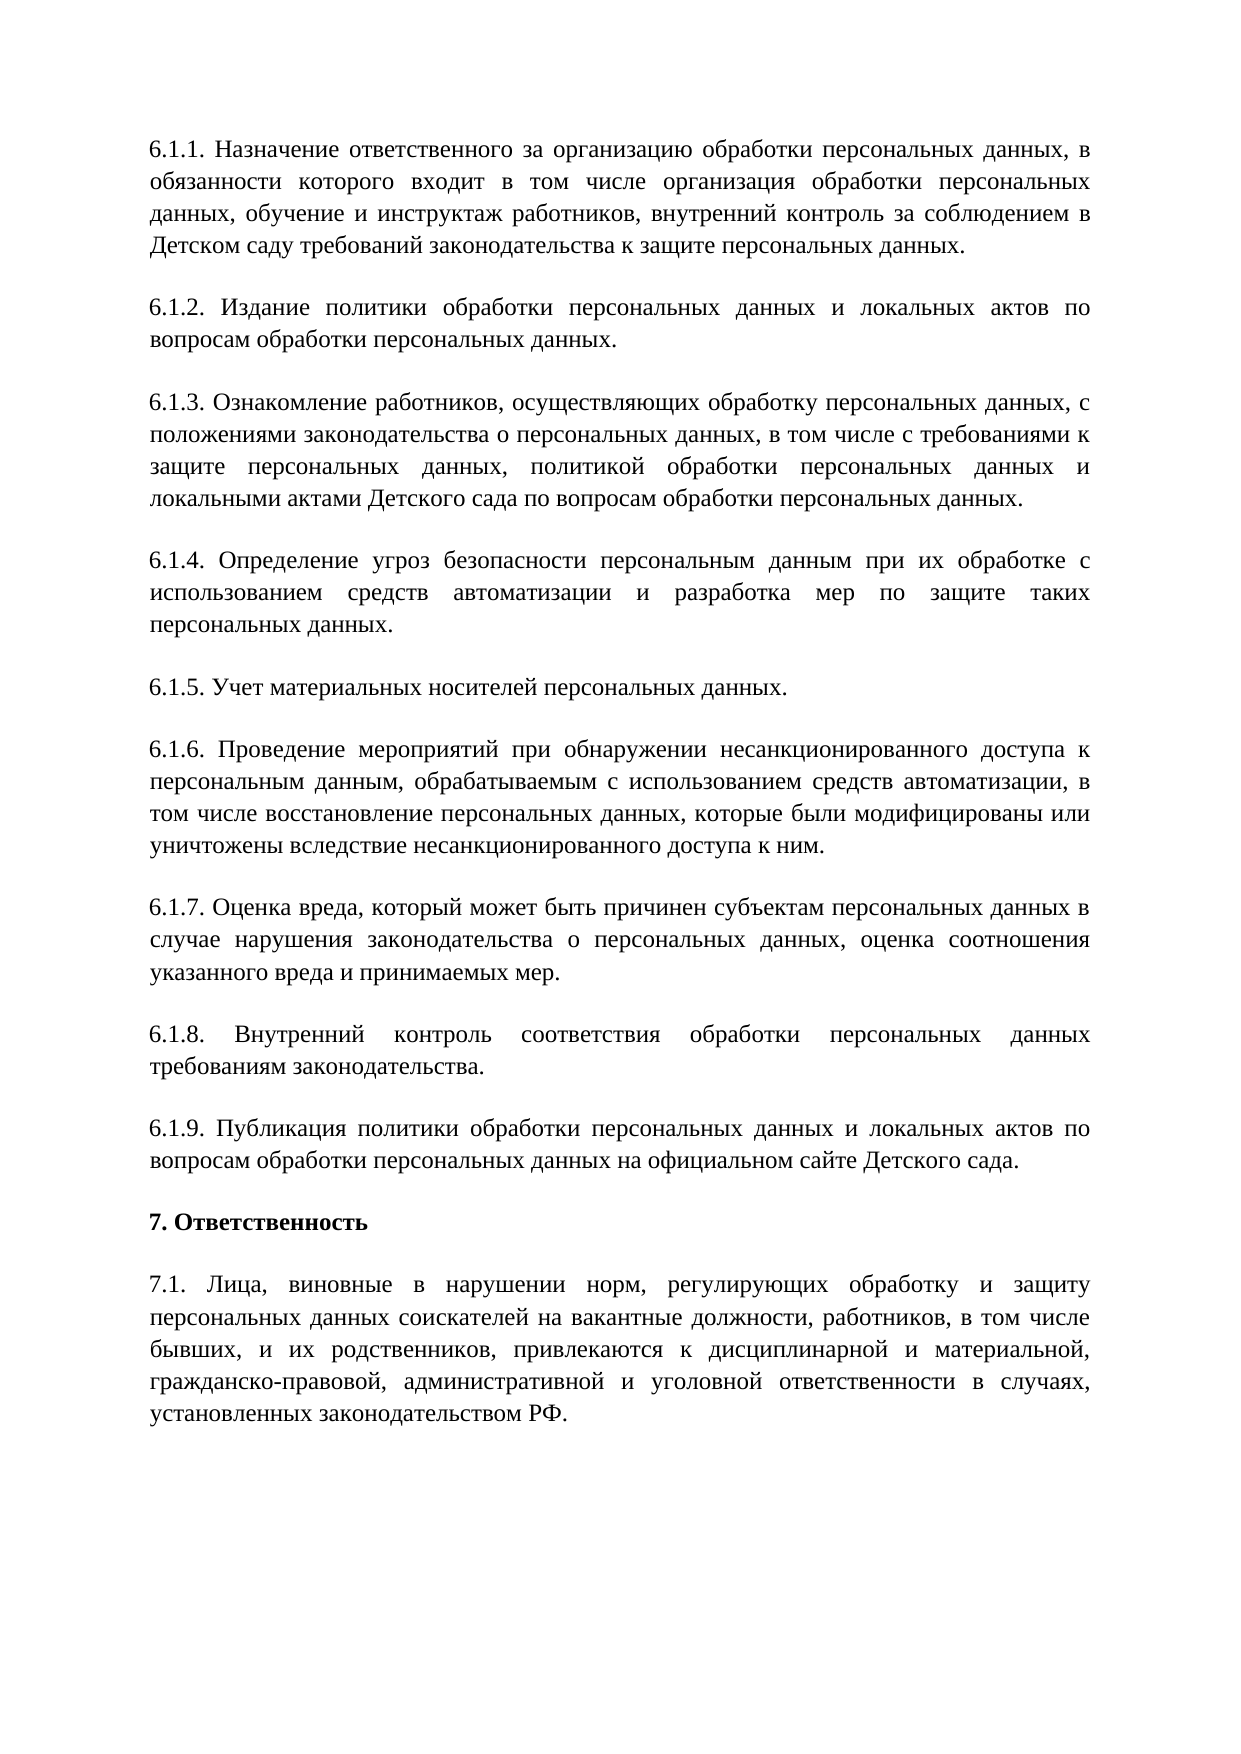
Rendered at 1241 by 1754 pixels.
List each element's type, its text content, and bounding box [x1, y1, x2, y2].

text 6.1.6. Проведение мероприятий при обнаружении несанкционированного доступа к персональным данным, обрабатываемым с использованием средств автоматизации, в том числе восстановление персональных данных, которые были модифицированы или уничтожены вследствие несанкционированного доступа к ним. [148, 734, 1091, 859]
subtitle Ответственность [148, 1207, 1091, 1236]
text 6.1.8. Внутренний контроль соответствия обработки персональных данных требованиям законодательства. [148, 1019, 1091, 1080]
text 6.1.3. Ознакомление работников, осуществляющих обработку персональных данных, с положениями законодательства о персональных данных, в том числе с требованиями к защите персональных данных, политикой обработки персональных данных и локальными актами Детского сада по вопросам обработки персональных данных. [148, 387, 1091, 512]
text 6.1.9. Публикация политики обработки персональных данных и локальных актов по вопросам обработки персональных данных на официальном сайте Детского сада. [148, 1113, 1091, 1174]
text 6.1.5. Учет материальных носителей персональных данных. [148, 672, 1091, 700]
text 6.1.2. Издание политики обработки персональных данных и локальных актов по вопросам обработки персональных данных. [148, 292, 1091, 353]
text 6.1.1. Назначение ответственного за организацию обработки персональных данных, в обязанности которого входит в том числе организация обработки персональных данных, обучение и инструктаж работников, внутренний контроль за соблюдением в Детском саду требований законодательства к защите персональных данных. [148, 134, 1091, 259]
text 7.1. Лица, виновные в нарушении норм, регулирующих обработку и защиту персональных данных соискателей на вакантные должности, работников, в том числе бывших, и их родственников, привлекаются к дисциплинарной и материальной, гражданско-правовой, административной и уголовной ответственности в случаях, установленных законодательством РФ. [148, 1269, 1091, 1427]
text 6.1.4. Определение угроз безопасности персональным данным при их обработке с использованием средств автоматизации и разработка мер по защите таких персональных данных. [148, 545, 1091, 638]
text 6.1.7. Оценка вреда, который может быть причинен субъектам персональных данных в случае нарушения законодательства о персональных данных, оценка соотношения указанного вреда и принимаемых мер. [148, 892, 1091, 986]
